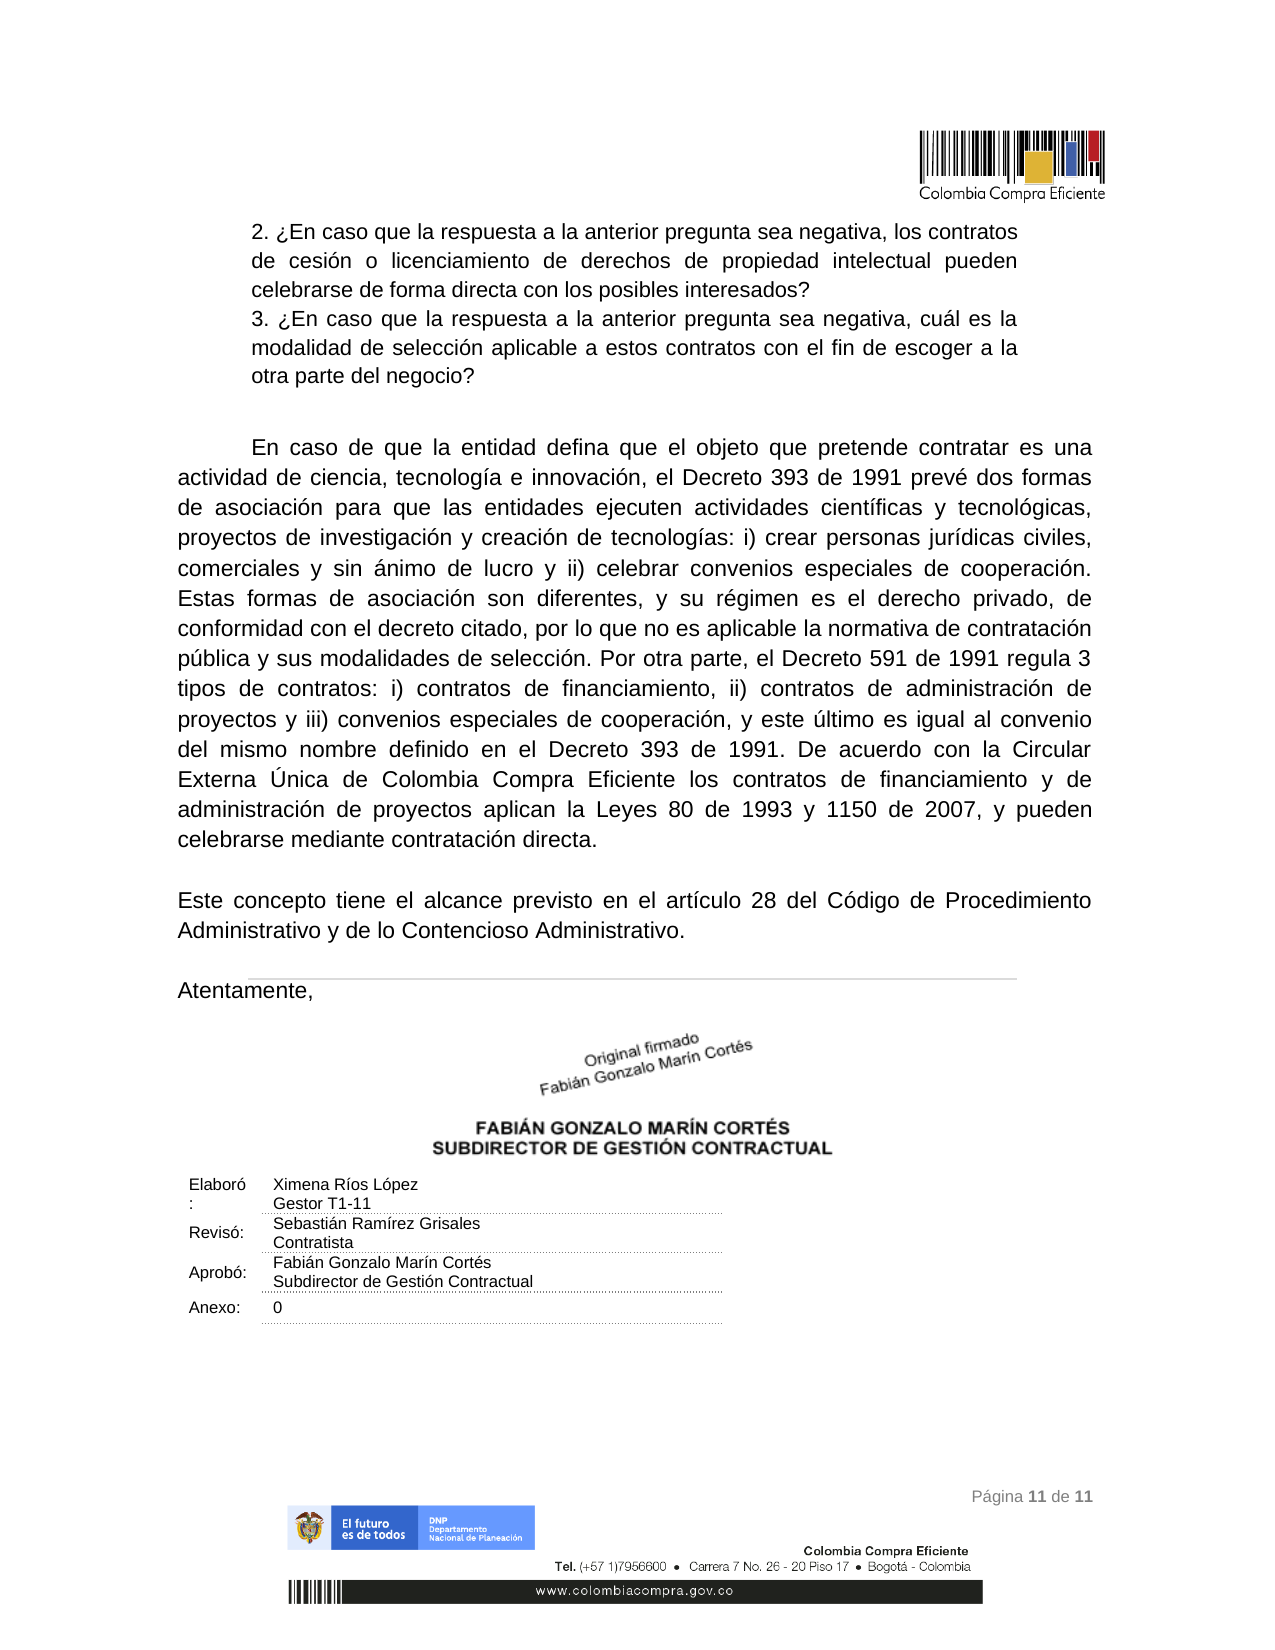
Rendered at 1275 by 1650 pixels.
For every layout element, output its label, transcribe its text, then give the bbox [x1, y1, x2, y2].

picture [287, 1505, 983, 1604]
table_header Ximena Ríos López Gestor T1-11 [262, 1174, 721, 1213]
table_cell Fabián Gonzalo Marín Cortés Subdirector de Gestión Contractual [262, 1252, 721, 1291]
table_cell Anexo: [177, 1291, 262, 1323]
table_cell 0 [262, 1291, 721, 1323]
text Atentamente, [177, 977, 1093, 1004]
text 2. ¿En caso que la respuesta a la anterior pregunta sea negativa, los contratos de cesión o licenciamiento de derechos de propiedad intelectual pueden celebrarse de forma directa con los posibles interesados? [251, 218, 1019, 302]
table_cell Sebastián Ramírez Grisales Contratista [262, 1213, 721, 1252]
table_cell Revisó: [177, 1213, 262, 1252]
picture [407, 1007, 863, 1170]
table_header Elaboró: [177, 1174, 262, 1213]
text Este concepto tiene el alcance previsto en el artículo 28 del Código de Procedimiento Administrativo y de lo Contencioso Administrativo. [177, 887, 1093, 943]
table_cell Aprobó: [177, 1252, 262, 1291]
text 3. ¿En caso que la respuesta a la anterior pregunta sea negativa, cuál es la modalidad de selección aplicable a estos contratos con el fin de escoger a la otra parte del negocio? [251, 305, 1019, 388]
picture [911, 124, 1112, 206]
text En caso de que la entidad defina que el objeto que pretende contratar es una actividad de ciencia, tecnología e innovación, el Decreto 393 de 1991 prevé dos formas de asociación para que las entidades ejecuten actividades científicas y tecnológicas, proyectos de investigación y creación de tecnologías: i) crear personas jurídicas civiles, comerciales y sin ánimo de lucro y ii) celebrar convenios especiales de cooperación. Estas formas de asociación son diferentes, y su régimen es el derecho privado, de conformidad con el decreto citado, por lo que no es aplicable la normativa de contratación pública y sus modalidades de selección. Por otra parte, el Decreto 591 de 1991 regula 3 tipos de contratos: i) contratos de financiamiento, ii) contratos de administración de proyectos y iii) convenios especiales de cooperación, y este último es igual al convenio del mismo nombre definido en el Decreto 393 de 1991. De acuerdo con la Circular Externa Única de Colombia Compra Eficiente los contratos de financiamiento y de administración de proyectos aplican la Leyes 80 de 1993 y 1150 de 2007, y pueden celebrarse mediante contratación directa. [177, 434, 1093, 853]
